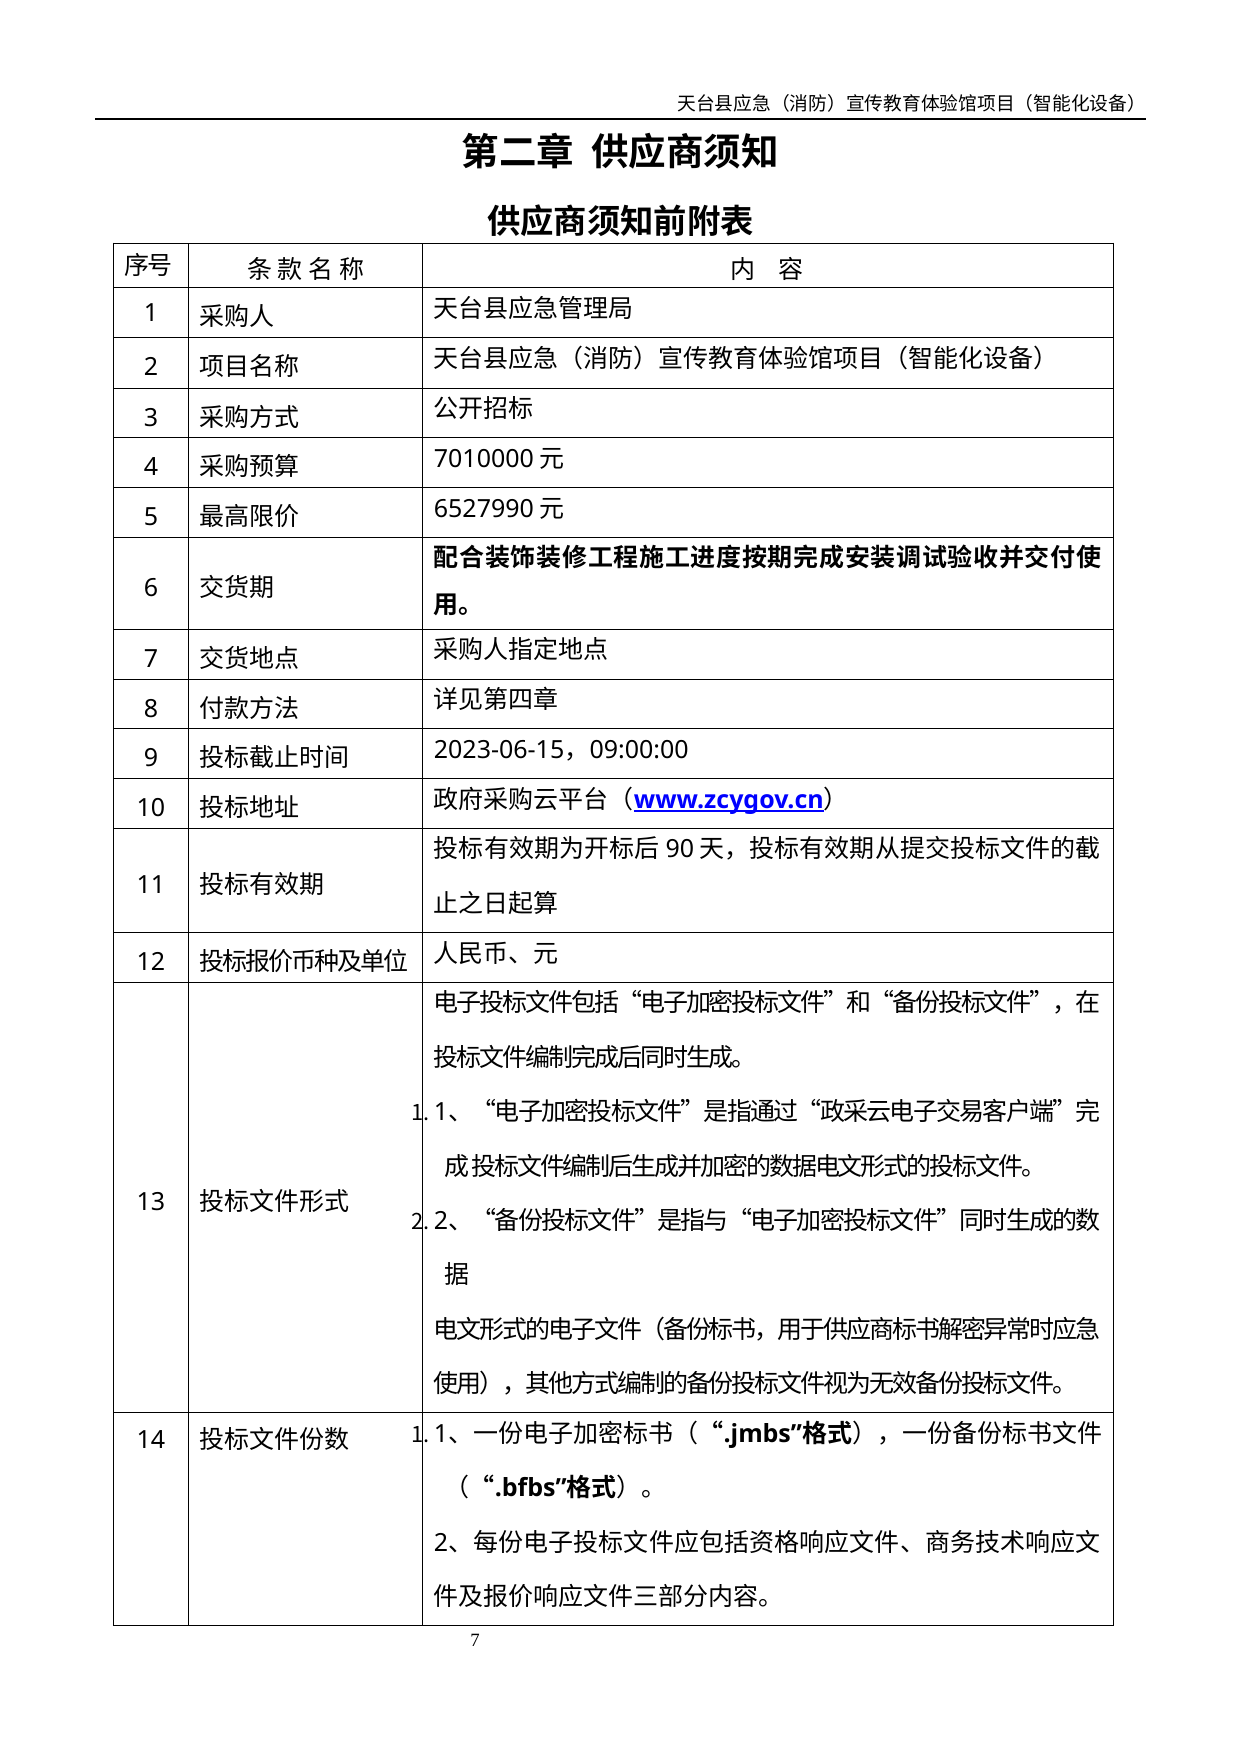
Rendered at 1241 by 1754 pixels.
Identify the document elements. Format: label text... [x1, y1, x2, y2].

table_cell 投标截止时间 [189, 729, 422, 778]
table_cell 交货期 [189, 538, 422, 629]
table_cell 投标文件形式 [189, 983, 422, 1412]
table_cell 投标地址 [189, 779, 422, 828]
table_cell 配合装饰装修工程施工进度按期完成安装调试验收并交付使用。 [423, 538, 1113, 629]
table_cell 采购预算 [189, 438, 422, 487]
table_cell 4 [114, 438, 188, 487]
table_cell 电子投标文件包括“电子加密投标文件”和“备份投标文件”，在投标文件编制完成后同时生成。 1、“电子加密投标文件”是指通过“政采云电子交易客户端”完成 投标文件编制后生成并加密的数据电文形式的投标文件。 2、“备份投标文件”是指与“电子加密投标文件”同时生成的数据 电文形式的电子文件（备份标书，用于供应商标书解密异常时应急使用），其他方式编制的备份投标文件视为无效备份投标文件。 [423, 983, 1113, 1412]
table_cell 13 [114, 983, 188, 1412]
table_cell 采购人指定地点 [423, 630, 1113, 678]
table_cell 8 [114, 680, 188, 728]
table_cell 投标报价币种及单位 [189, 933, 422, 982]
table_cell 交货地点 [189, 630, 422, 678]
table_cell 12 [114, 933, 188, 982]
table_cell 天台县应急（消防）宣传教育体验馆项目（智能化设备） [423, 338, 1113, 387]
table_cell 11 [114, 829, 188, 932]
table_cell 人民币、元 [423, 933, 1113, 982]
table_cell 项目名称 [189, 338, 422, 387]
text 第二章 供应商须知 [94, 132, 1146, 174]
table_cell 2 [114, 338, 188, 387]
table_cell 采购人 [189, 288, 422, 337]
table_cell 3 [114, 389, 188, 437]
table_cell 6 [114, 538, 188, 629]
table_cell 投标有效期 [189, 829, 422, 932]
text 供应商须知前附表 [94, 199, 1146, 242]
table_cell 2023-06-15，09:00:00 [423, 729, 1113, 778]
table_cell 10 [114, 779, 188, 828]
table_header 序号 [114, 244, 188, 287]
table_cell 天台县应急管理局 [423, 288, 1113, 337]
table_header 内 容 [423, 244, 1113, 287]
table_cell 采购方式 [189, 389, 422, 437]
table_cell 投标有效期为开标后90天，投标有效期从提交投标文件的截止之日起算 [423, 829, 1113, 932]
table_cell 付款方法 [189, 680, 422, 728]
table_cell 7010000元 [423, 438, 1113, 487]
table_cell 7 [114, 630, 188, 678]
table_cell 详见第四章 [423, 680, 1113, 728]
table_cell 14 [114, 1413, 188, 1625]
table_cell 政府采购云平台（www.zcygov.cn） [423, 779, 1113, 828]
table_header 条 款 名 称 [189, 244, 422, 287]
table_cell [423, 1413, 1113, 1625]
table_cell 投标文件份数 [189, 1413, 422, 1625]
table_cell 5 [114, 488, 188, 537]
table_cell 1 [114, 288, 188, 337]
table_cell 最高限价 [189, 488, 422, 537]
table_cell 9 [114, 729, 188, 778]
table_cell 6527990元 [423, 488, 1113, 537]
table_cell 公开招标 [423, 389, 1113, 437]
